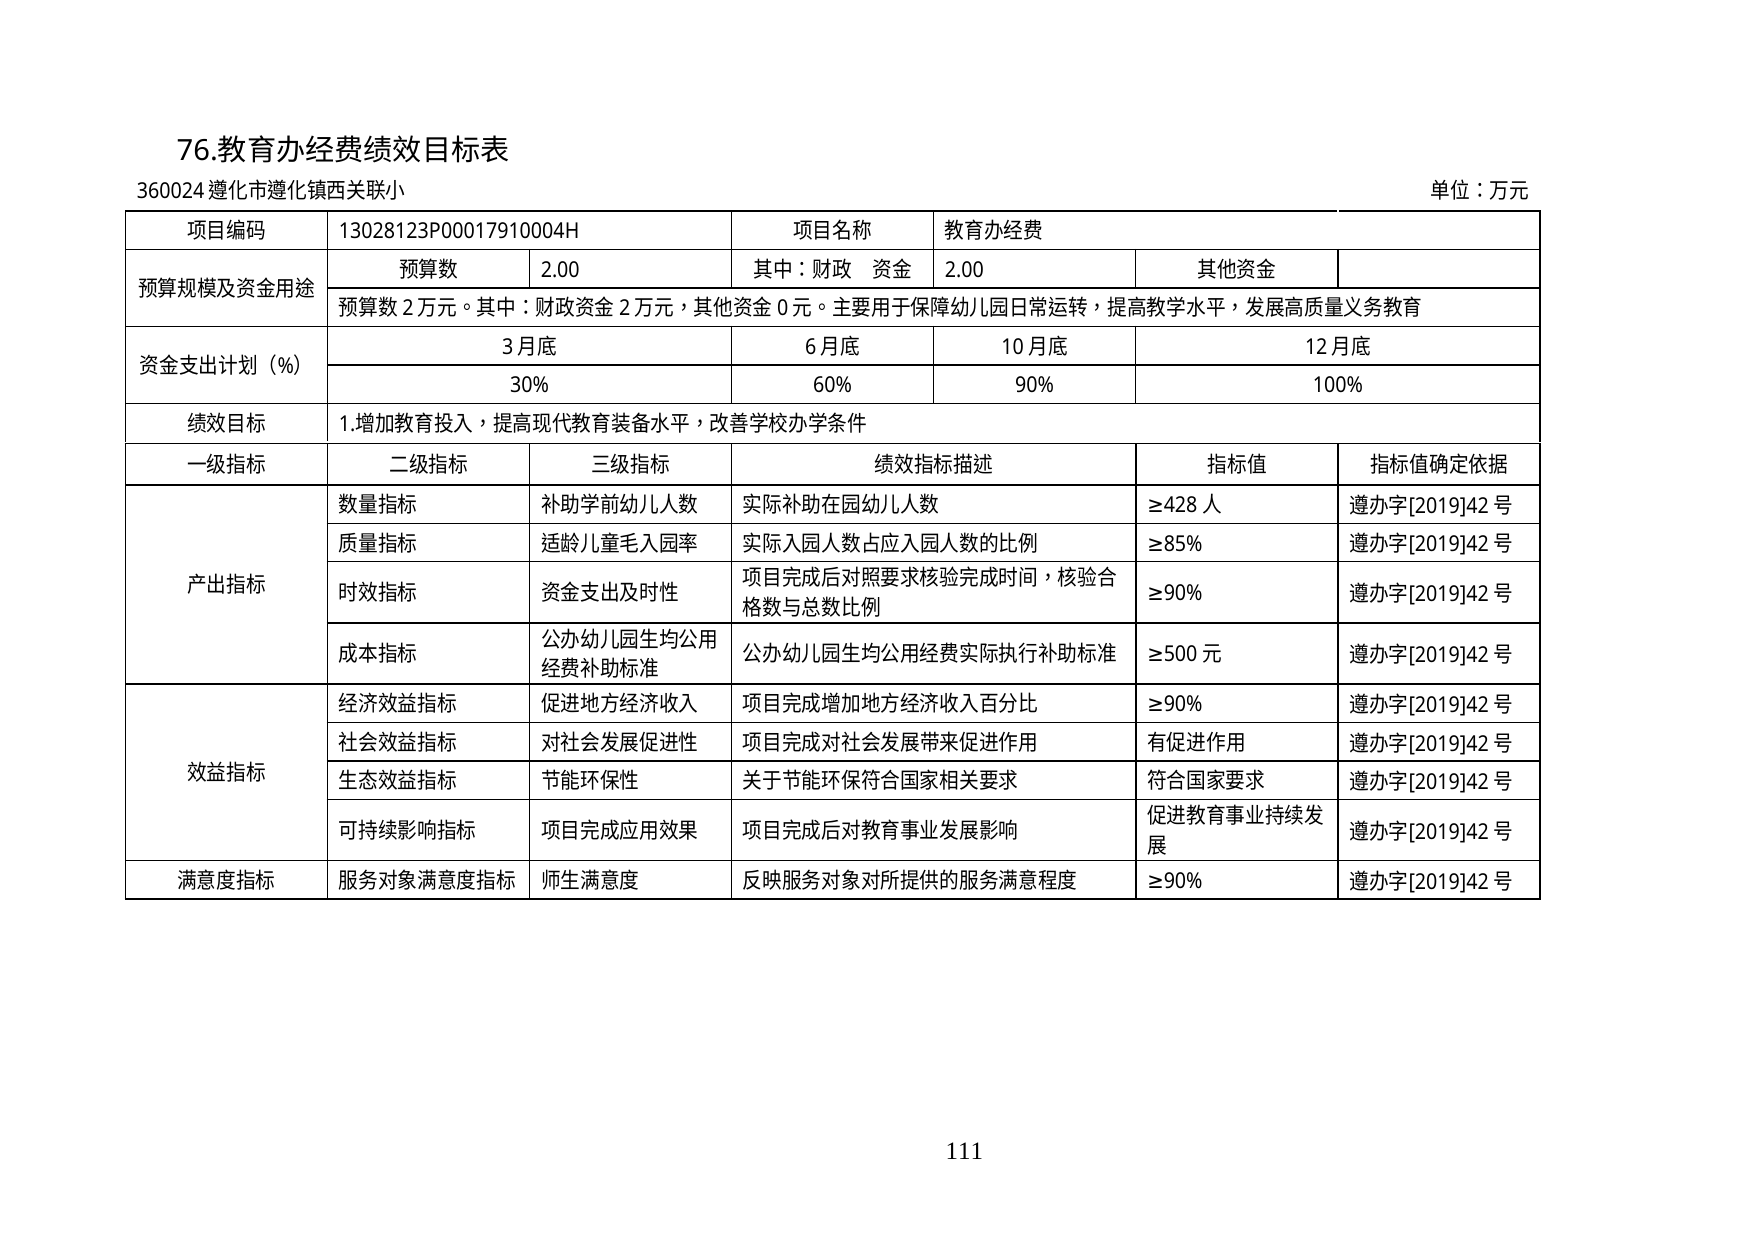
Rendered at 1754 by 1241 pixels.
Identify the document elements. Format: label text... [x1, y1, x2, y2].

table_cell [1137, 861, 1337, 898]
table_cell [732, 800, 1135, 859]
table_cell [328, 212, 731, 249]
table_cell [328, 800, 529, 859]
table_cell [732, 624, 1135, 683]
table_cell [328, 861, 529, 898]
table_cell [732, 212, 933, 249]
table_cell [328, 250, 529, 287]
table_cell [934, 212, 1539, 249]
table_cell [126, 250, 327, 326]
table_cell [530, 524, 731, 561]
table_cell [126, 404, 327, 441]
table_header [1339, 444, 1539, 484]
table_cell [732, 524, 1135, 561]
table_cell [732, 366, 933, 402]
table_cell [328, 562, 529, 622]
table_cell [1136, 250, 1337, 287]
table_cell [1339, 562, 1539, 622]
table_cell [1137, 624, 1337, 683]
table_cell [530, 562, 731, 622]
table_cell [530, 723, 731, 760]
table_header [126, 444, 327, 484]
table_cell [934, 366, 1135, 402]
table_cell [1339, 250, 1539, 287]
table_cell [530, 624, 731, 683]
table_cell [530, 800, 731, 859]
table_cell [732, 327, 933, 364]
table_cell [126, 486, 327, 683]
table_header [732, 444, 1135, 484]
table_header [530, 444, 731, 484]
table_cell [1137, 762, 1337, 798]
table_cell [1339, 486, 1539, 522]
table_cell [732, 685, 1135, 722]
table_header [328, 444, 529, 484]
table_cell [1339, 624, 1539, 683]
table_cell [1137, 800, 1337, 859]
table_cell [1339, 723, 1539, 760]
text 76.教育办经费绩效目标表 [118, 129, 1547, 169]
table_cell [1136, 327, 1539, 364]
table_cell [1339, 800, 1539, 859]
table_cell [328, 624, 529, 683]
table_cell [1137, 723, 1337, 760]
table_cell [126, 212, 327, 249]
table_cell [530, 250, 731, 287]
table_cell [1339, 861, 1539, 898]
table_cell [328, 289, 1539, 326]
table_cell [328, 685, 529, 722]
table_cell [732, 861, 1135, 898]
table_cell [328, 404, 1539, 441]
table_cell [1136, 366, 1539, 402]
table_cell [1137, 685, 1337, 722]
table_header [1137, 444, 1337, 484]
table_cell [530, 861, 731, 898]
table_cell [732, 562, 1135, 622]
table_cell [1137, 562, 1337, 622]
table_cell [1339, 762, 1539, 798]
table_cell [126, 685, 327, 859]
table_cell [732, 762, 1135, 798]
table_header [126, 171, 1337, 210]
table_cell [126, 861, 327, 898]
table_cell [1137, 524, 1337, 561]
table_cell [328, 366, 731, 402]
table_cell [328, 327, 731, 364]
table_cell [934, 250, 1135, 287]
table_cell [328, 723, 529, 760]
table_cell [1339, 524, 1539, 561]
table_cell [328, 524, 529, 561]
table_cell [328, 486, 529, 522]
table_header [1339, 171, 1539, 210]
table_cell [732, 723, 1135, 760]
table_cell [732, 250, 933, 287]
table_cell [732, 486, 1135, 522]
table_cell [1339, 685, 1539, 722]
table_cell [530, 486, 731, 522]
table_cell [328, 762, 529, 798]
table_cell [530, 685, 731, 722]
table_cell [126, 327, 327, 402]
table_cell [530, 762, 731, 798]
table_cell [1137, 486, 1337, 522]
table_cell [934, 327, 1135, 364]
